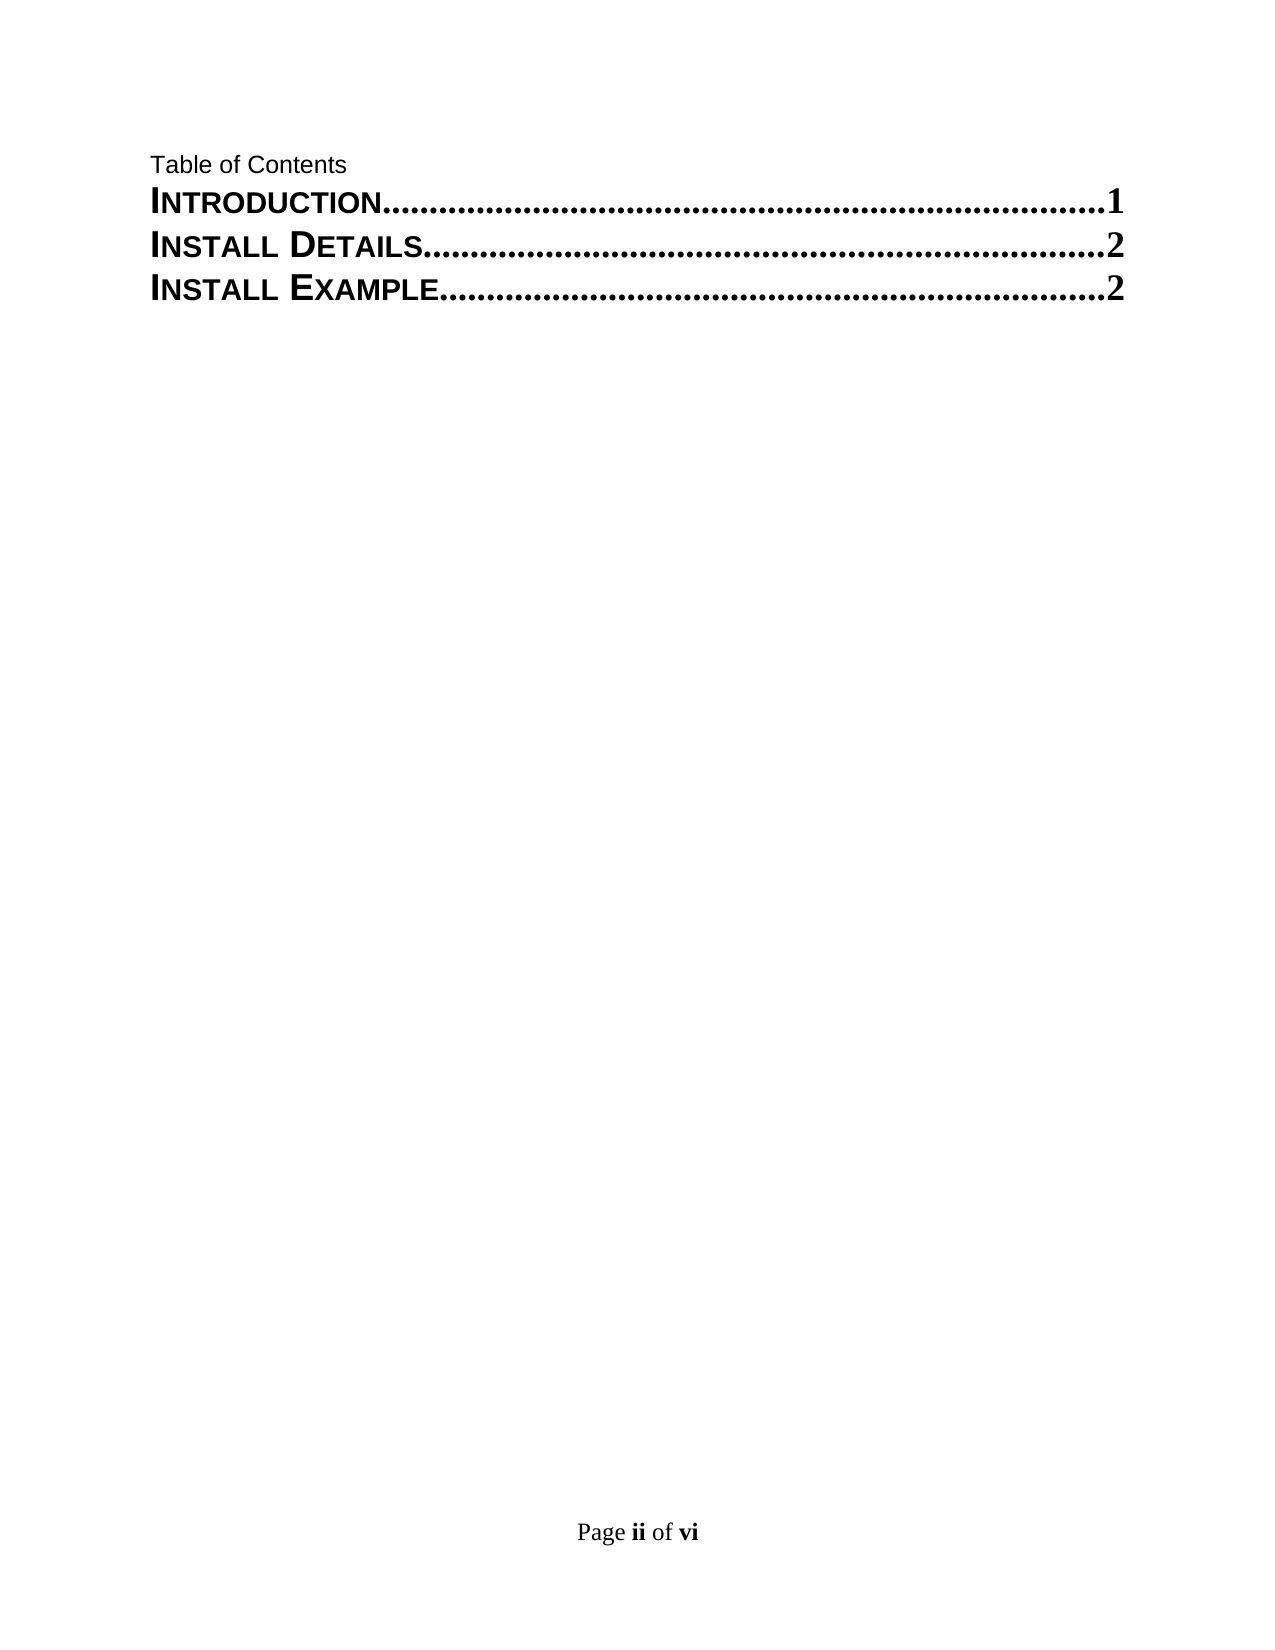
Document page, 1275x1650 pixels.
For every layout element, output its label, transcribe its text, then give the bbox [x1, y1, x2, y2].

text Table of Contents [150, 150, 1125, 179]
text Install Details 2 [150, 222, 1125, 265]
text Install Example 2 [150, 265, 1125, 309]
text Introduction 1 [150, 179, 1125, 222]
